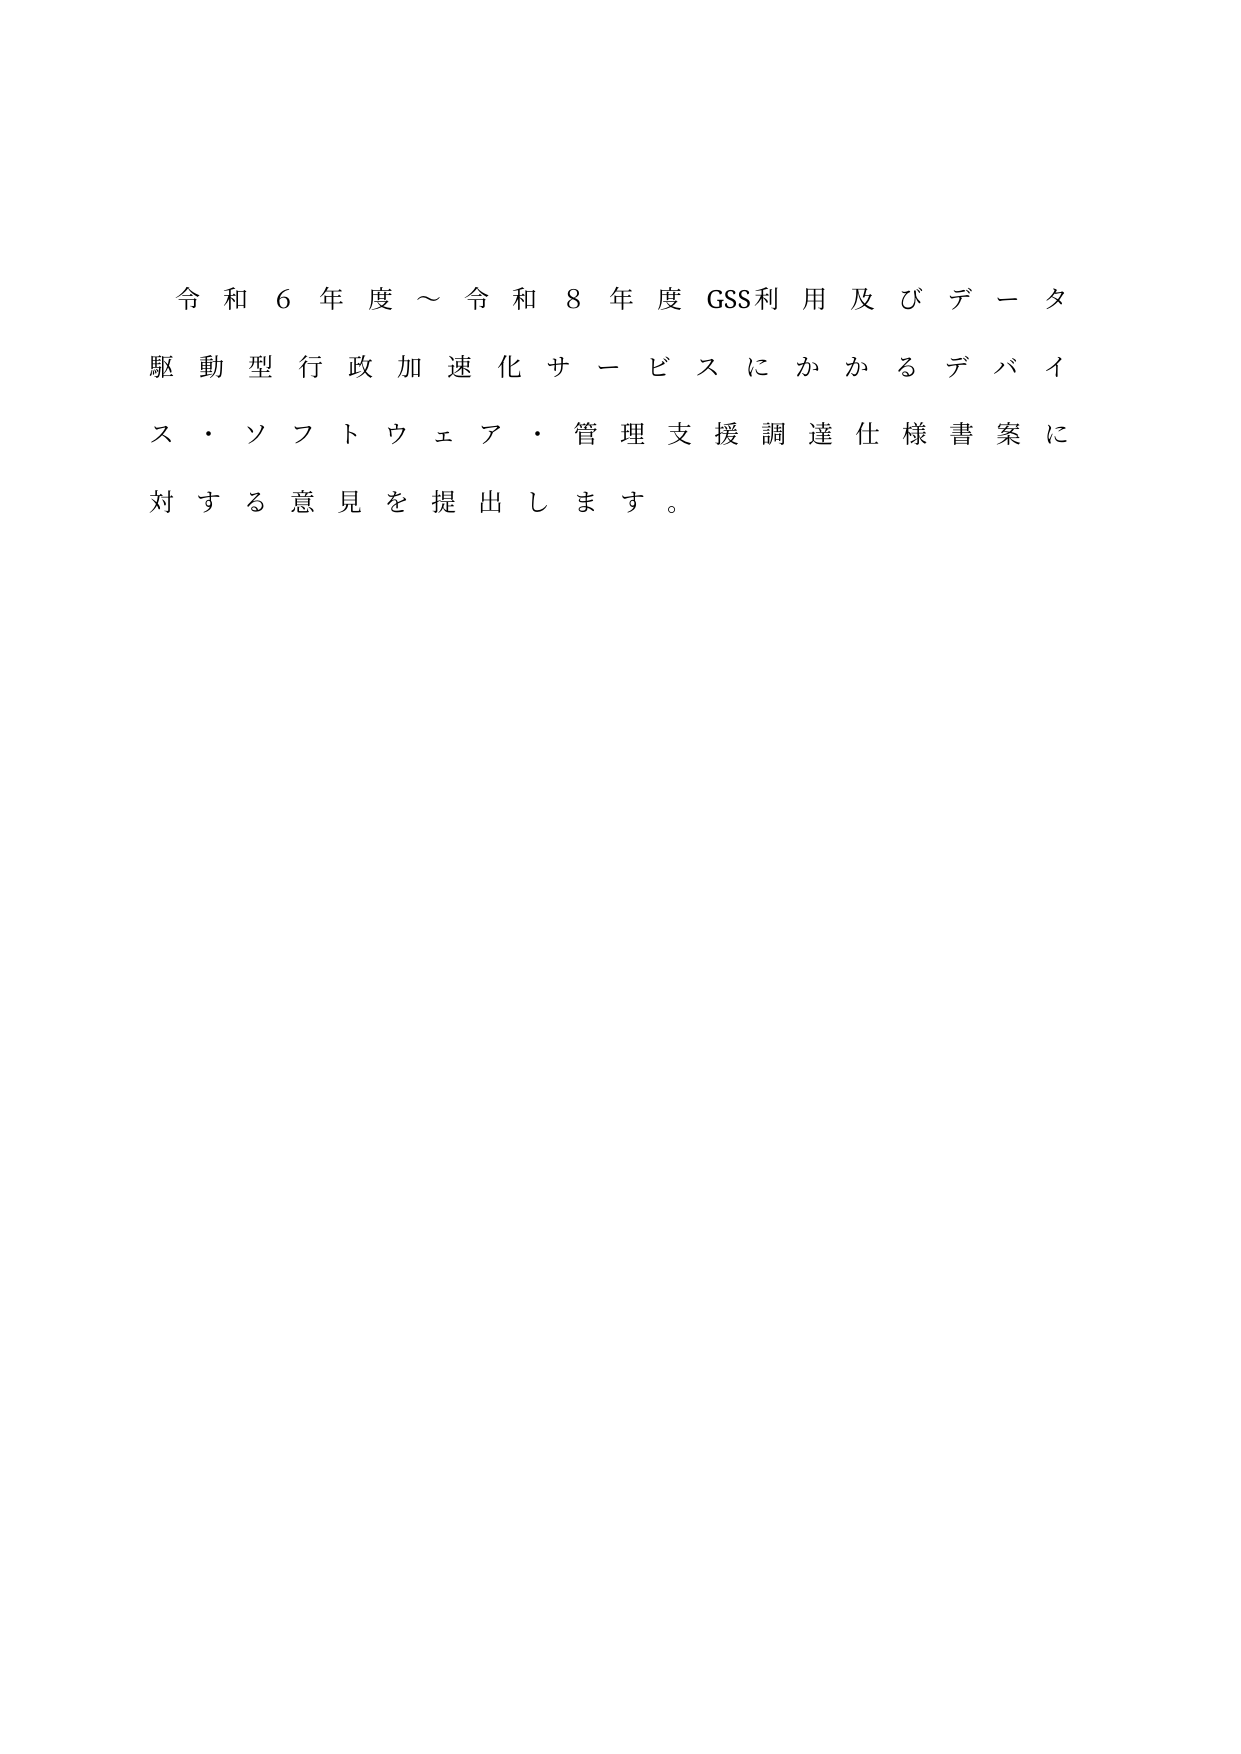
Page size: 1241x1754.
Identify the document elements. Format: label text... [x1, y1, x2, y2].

text 令和６年度～令和８年度GSS利用及びデータ駆動型行政加速化サービスにかかるデバイス・ソフトウェア・管理支援調達仕様書案に対する意見を提出します。 [149, 263, 1091, 535]
